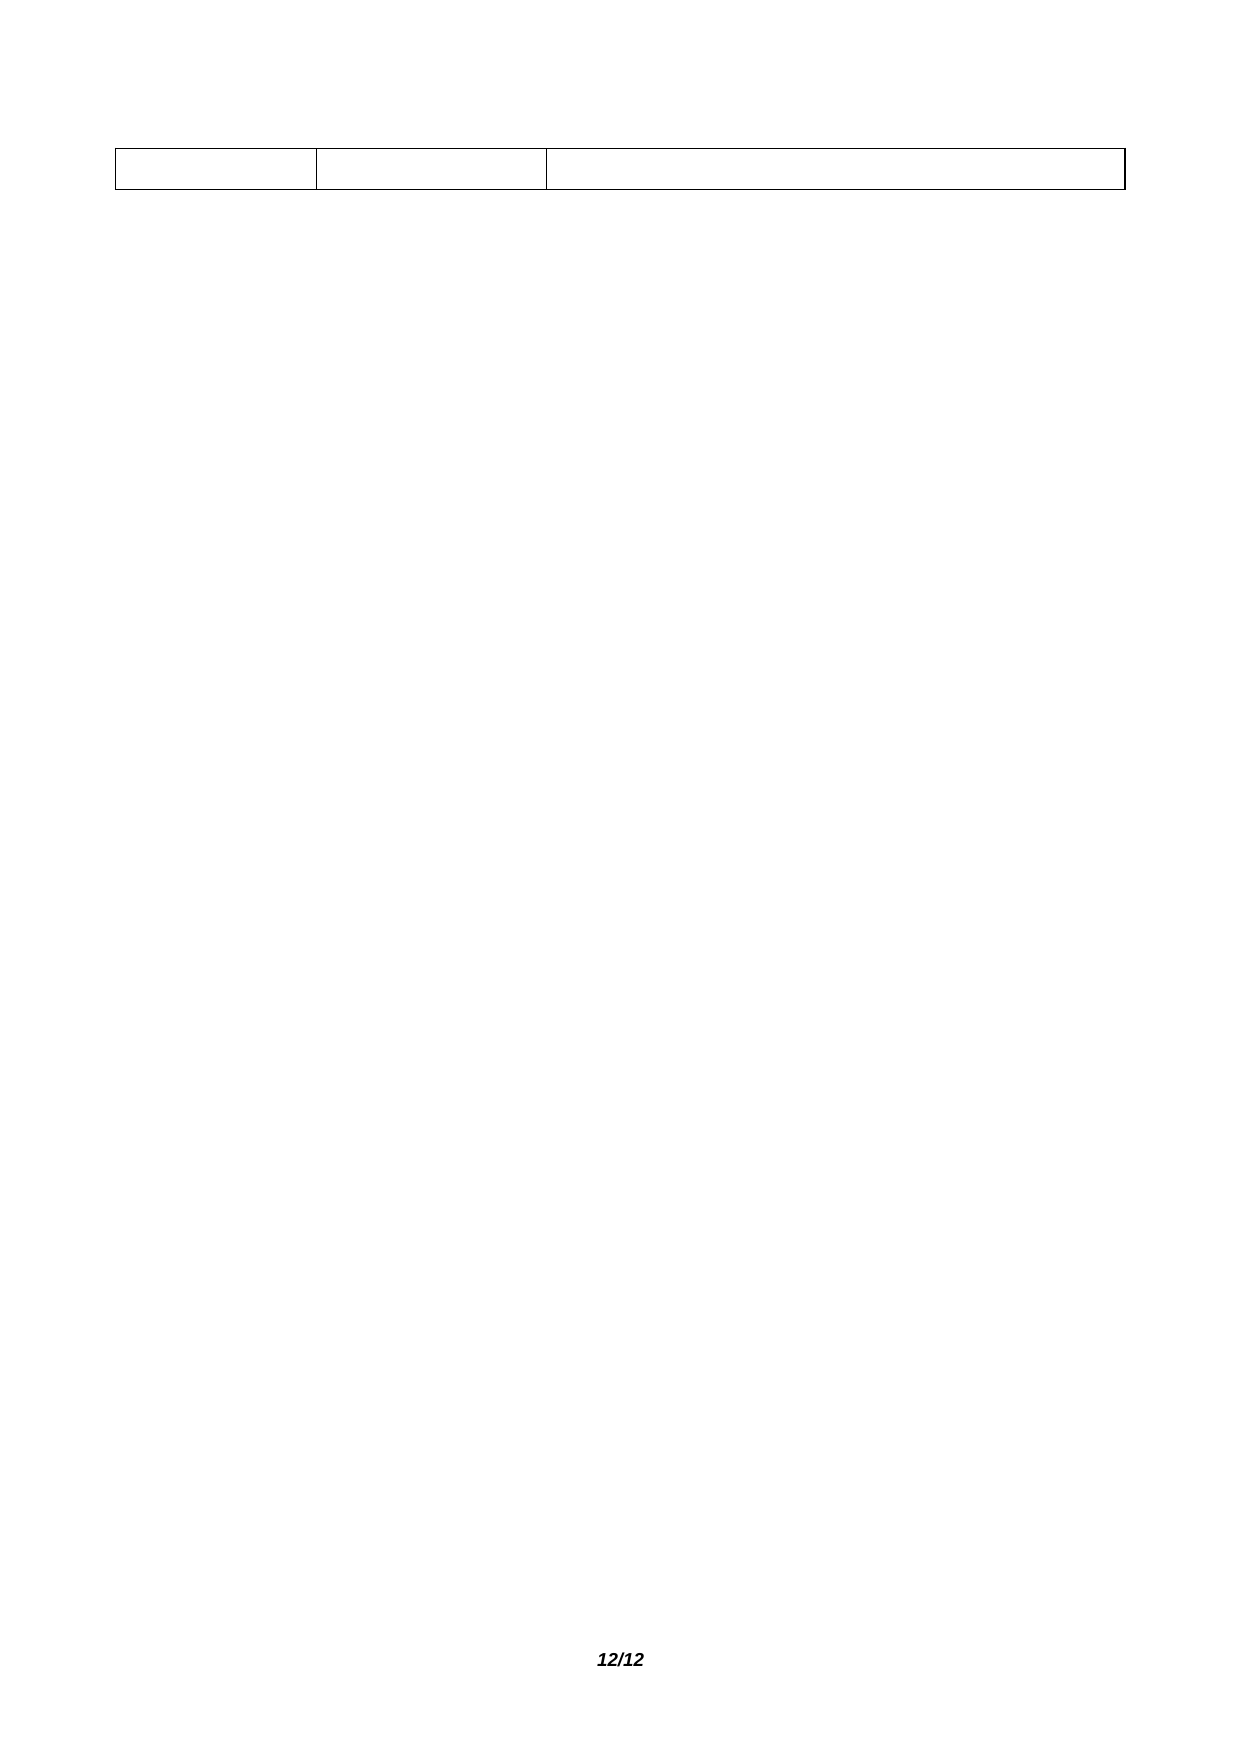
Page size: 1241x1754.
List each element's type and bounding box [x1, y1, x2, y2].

table_cell [547, 149, 1124, 189]
table_cell [317, 149, 546, 189]
table_cell [116, 149, 316, 189]
